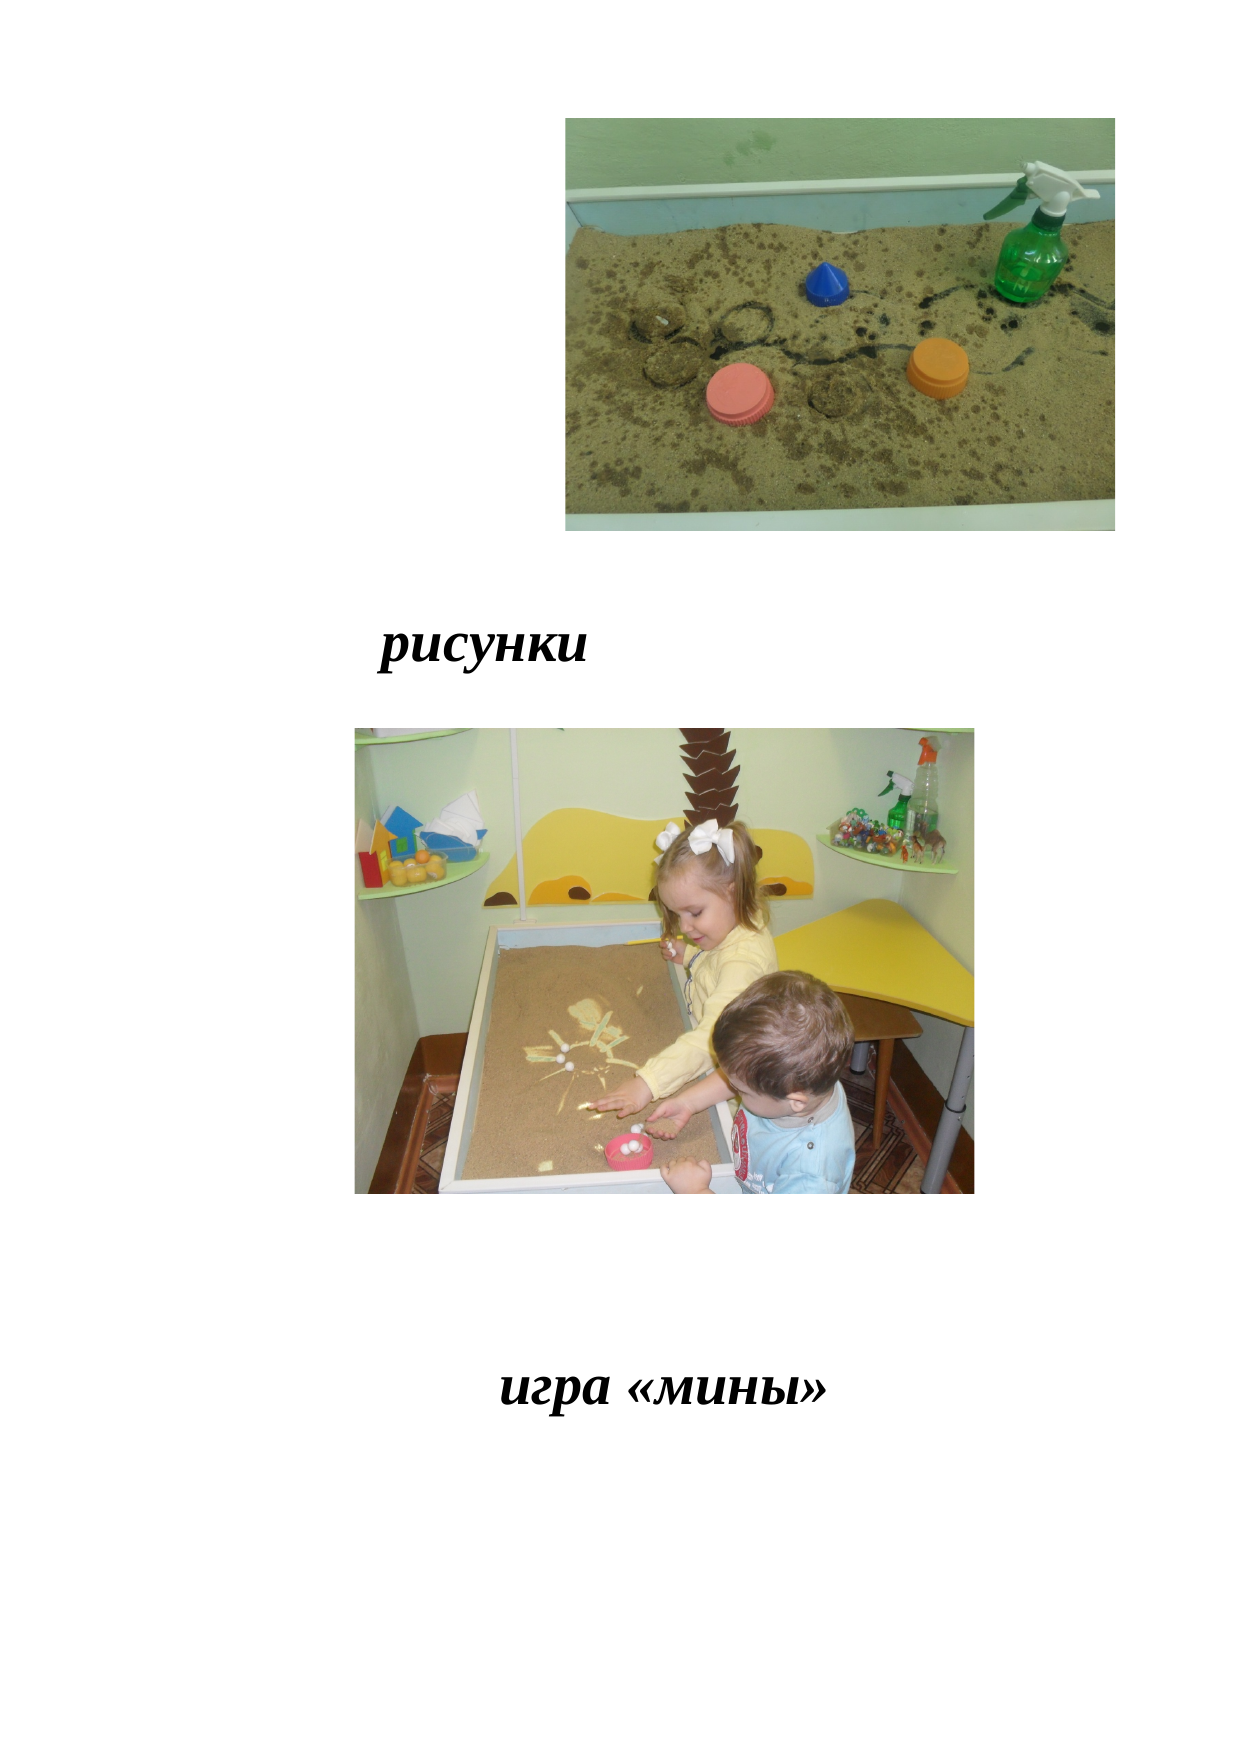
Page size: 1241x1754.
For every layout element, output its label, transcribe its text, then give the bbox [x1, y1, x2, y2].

text игра «мины» [177, 1350, 1152, 1417]
text рисунки [177, 607, 1152, 674]
picture [354, 728, 975, 1194]
picture [565, 118, 1116, 531]
